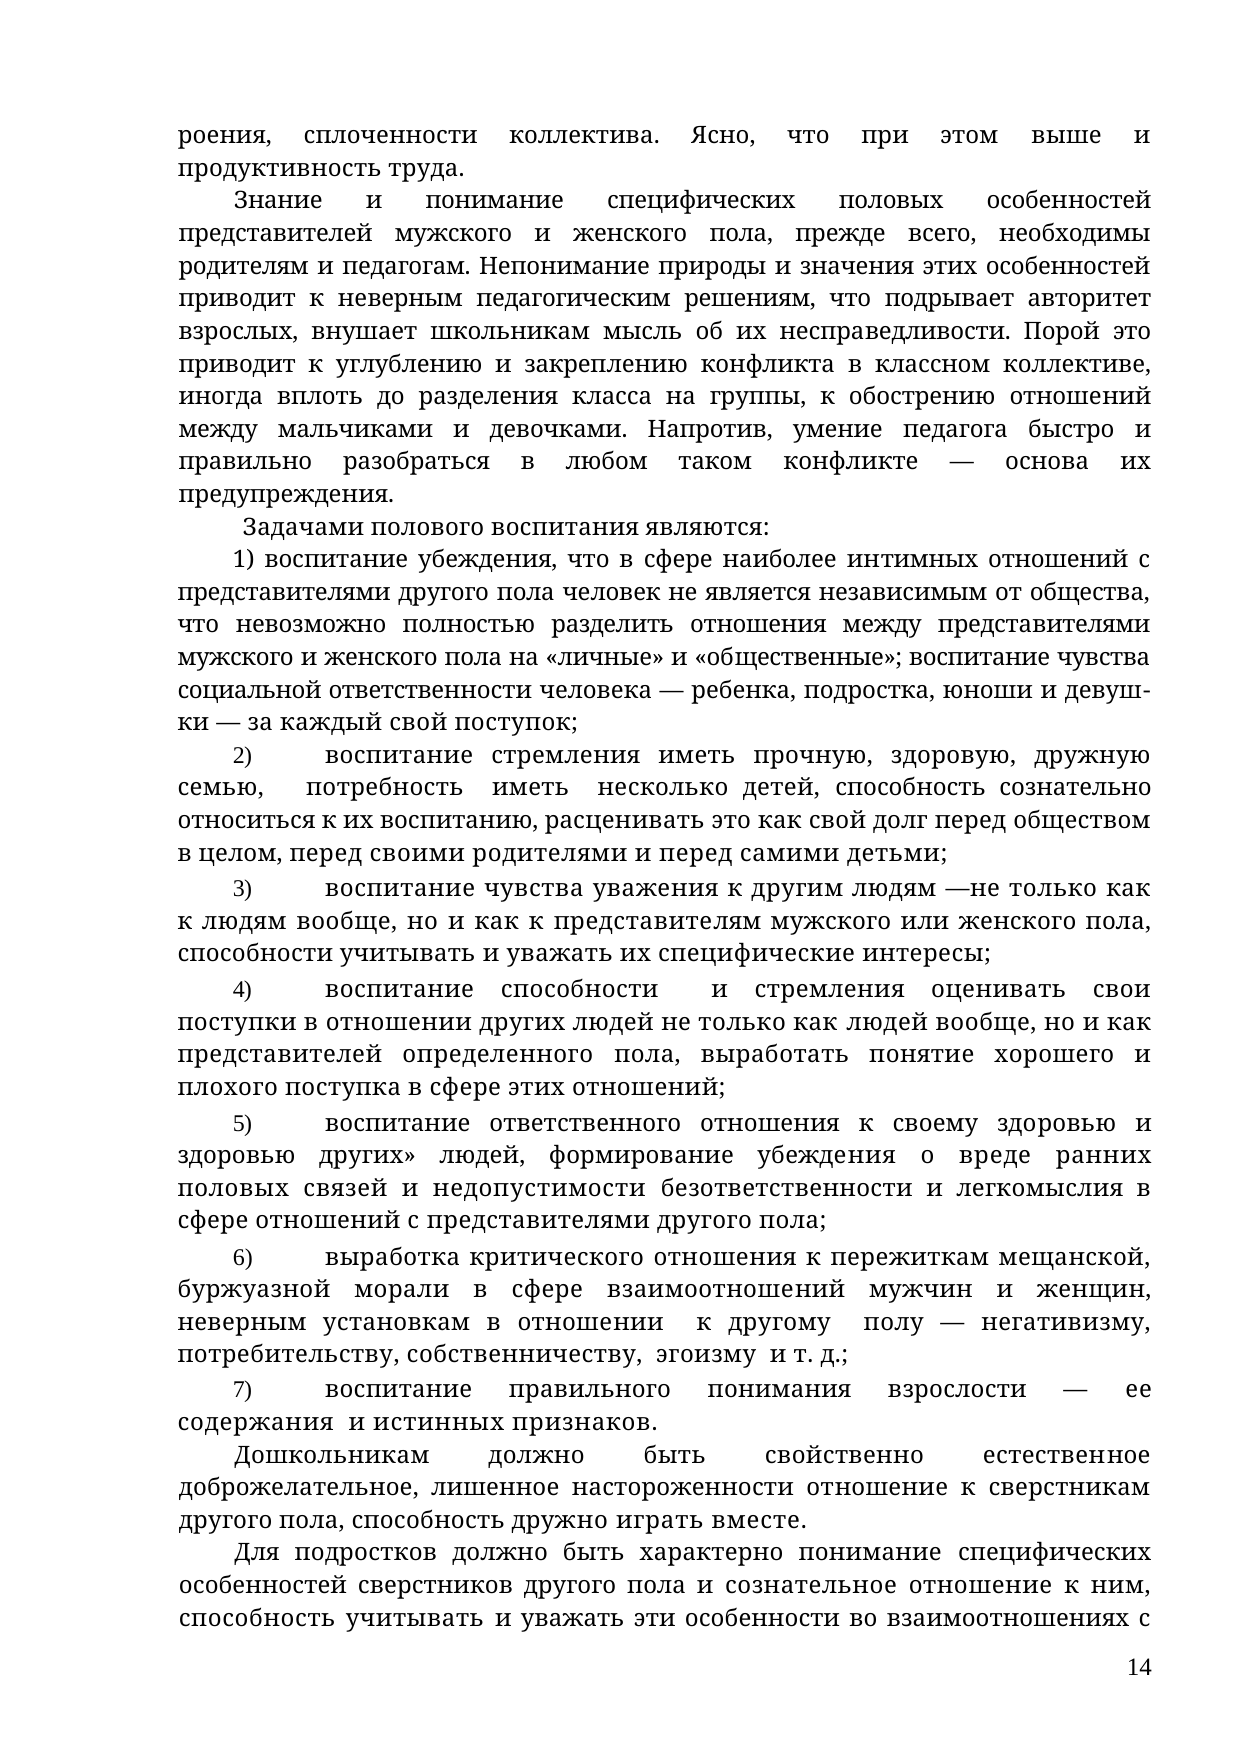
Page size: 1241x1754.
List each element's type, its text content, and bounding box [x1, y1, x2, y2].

text 1) воспитание убеждения, что в сфере наиболее интимных отношений с представителями другого пола человек не является независимым от общества, что невозможно полностью разделить отношения между представителями мужского и женского пола на «личные» и «общественные»; воспитание чувства социальной ответственности человека — ребенка, подростка, юноши и девушки — за каждый свой поступок; [177, 542, 1150, 738]
text Знание и понимание специфических половых особенностей представителей мужского и женского пола, прежде всего, необходимы родителям и педагогам. Непонимание природы и значения этих особенностей приводит к неверным педагогическим решениям, что подрывает авторитет взрослых, внушает школьникам мысль об их несправедливости. Порой это приводит к углублению и закреплению конфликта в классном коллективе, иногда вплоть до разделения класса на группы, к обострению отношений между мальчиками и девочками. Напротив, умение педагога быстро и правильно разобраться в любом таком конфликте — основа их предупреждения. [178, 183, 1151, 509]
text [178, 118, 1150, 183]
list воспитание ответственного отношения к своему здоровью и здоровью других» людей, формирование убеждения о вреде ранних половых связей и недопустимости безответственности и легкомыслия в сфере отношений с представителями другого пола; [177, 1105, 1152, 1236]
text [179, 1535, 1151, 1633]
text Дошкольникам должно быть свойственно естественное доброжелательное, лишенное настороженности отношение к сверстникам другого пола, способность дружно играть вместе. [179, 1437, 1150, 1535]
text Задачами полового воспитания являются: [187, 509, 1152, 542]
list воспитание правильного понимания взрослости — ее содержания и истинных признаков. [177, 1372, 1152, 1437]
list воспитание чувства уважения к другим людям —не только как к людям вообще, но и как к представителям мужского или женского пола, способности учитывать и уважать их специфические интересы; [177, 871, 1152, 969]
list выработка критического отношения к пережиткам мещанской, буржуазной морали в сфере взаимоотношений мужчин и женщин, неверным установкам в отношении к другому полу — негативизму, потребительству, собственничеству, эгоизму и т. д.; [177, 1239, 1152, 1370]
list воспитание стремления иметь прочную, здоровую, дружную семью, потребность иметь несколько детей, способность сознательно относиться к их воспитанию, расценивать это как свой долг перед обществом в целом, перед своими родителями и перед самими детьми; [177, 738, 1152, 868]
list воспитание способности и стремления оценивать свои поступки в отношении других людей не только как людей вообще, но и как представителей определенного пола, выработать понятие хорошего и плохого поступка в сфере этих отношений; [177, 972, 1152, 1102]
